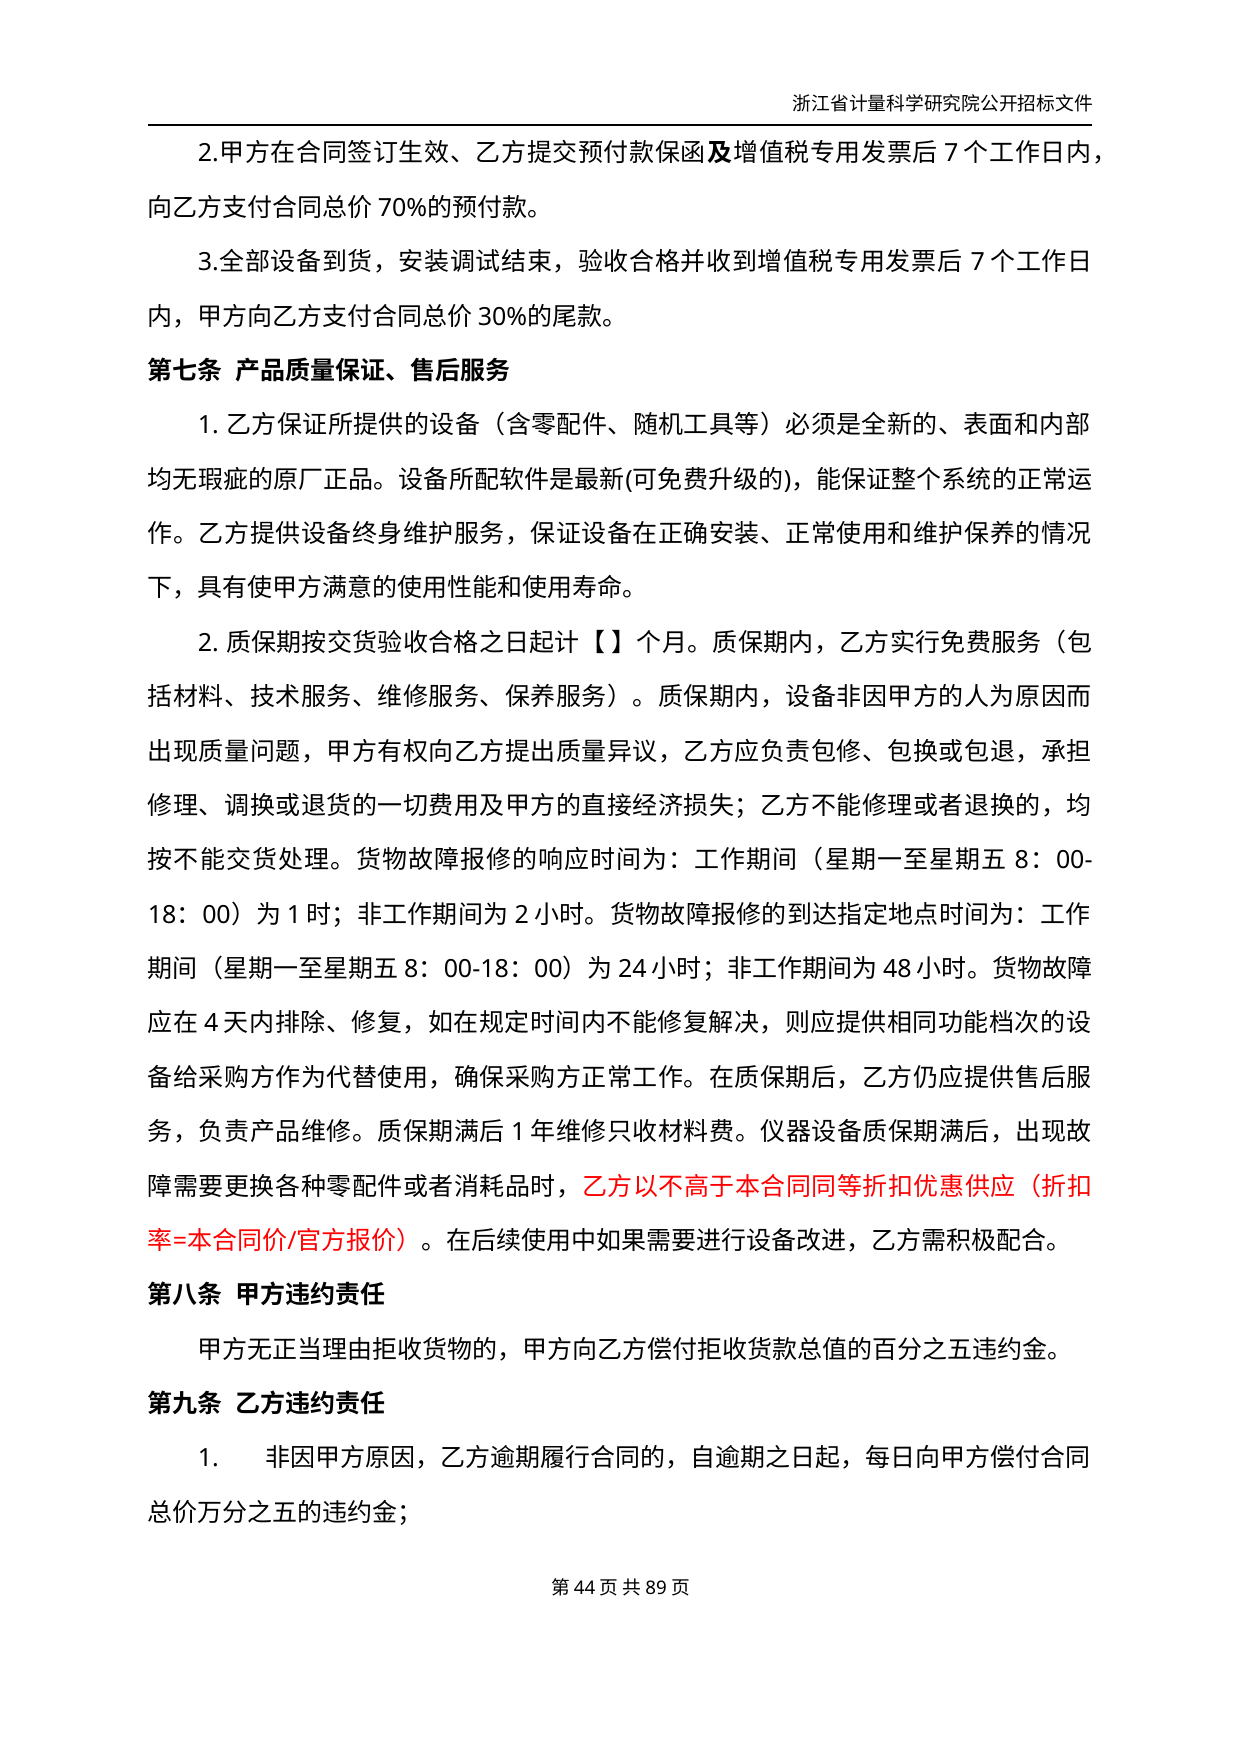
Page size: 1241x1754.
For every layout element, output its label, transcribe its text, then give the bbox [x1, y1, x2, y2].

text 2. 质保期按交货验收合格之日起计【 】个月。质保期内，乙方实行免费服务（包括材料、技术服务、维修服务、保养服务）。质保期内，设备非因甲方的人为原因而出现质量问题，甲方有权向乙方提出质量异议，乙方应负责包修、包换或包退，承担修理、调换或退货的一切费用及甲方的直接经济损失；乙方不能修理或者退换的，均按不能交货处理。货物故障报修的响应时间为：工作期间（星期一至星期五8：00-18：00）为1时；非工作期间为2小时。货物故障报修的到达指定地点时间为：工作期间（星期一至星期五8：00-18：00）为24小时；非工作期间为48小时。货物故障应在4天内排除、修复，如在规定时间内不能修复解决，则应提供相同功能档次的设备给采购方作为代替使用，确保采购方正常工作。在质保期后，乙方仍应提供售后服务，负责产品维修。质保期满后1年维修只收材料费。仪器设备质保期满后，出现故障需要更换各种零配件或者消耗品时，乙方以不高于本合同同等折扣优惠供应（折扣率=本合同价/官方报价）。在后续使用中如果需要进行设备改进，乙方需积极配合。 [148, 622, 1092, 1257]
text 1. 乙方保证所提供的设备（含零配件、随机工具等）必须是全新的、表面和内部均无瑕疵的原厂正品。设备所配软件是最新(可免费升级的)，能保证整个系统的正常运作。乙方提供设备终身维护服务，保证设备在正确安装、正常使用和维护保养的情况下，具有使甲方满意的使用性能和使用寿命。 [148, 405, 1092, 604]
list 甲方违约责任 [148, 1275, 1092, 1311]
list 产品质量保证、售后服务 [148, 350, 1092, 387]
text 甲方无正当理由拒收货物的，甲方向乙方偿付拒收货款总值的百分之五违约金。 [148, 1329, 1092, 1365]
text 3.全部设备到货，安装调试结束，验收合格并收到增值税专用发票后7个工作日内，甲方向乙方支付合同总价30%的尾款。 [148, 242, 1092, 332]
text 2.甲方在合同签订生效、乙方提交预付款保函及增值税专用发票后7个工作日内，向乙方支付合同总价70%的预付款。 [148, 133, 1092, 223]
list 非因甲方原因，乙方逾期履行合同的，自逾期之日起，每日向甲方偿付合同总价万分之五的违约金； [148, 1438, 1092, 1528]
list 乙方违约责任 [148, 1383, 1092, 1420]
